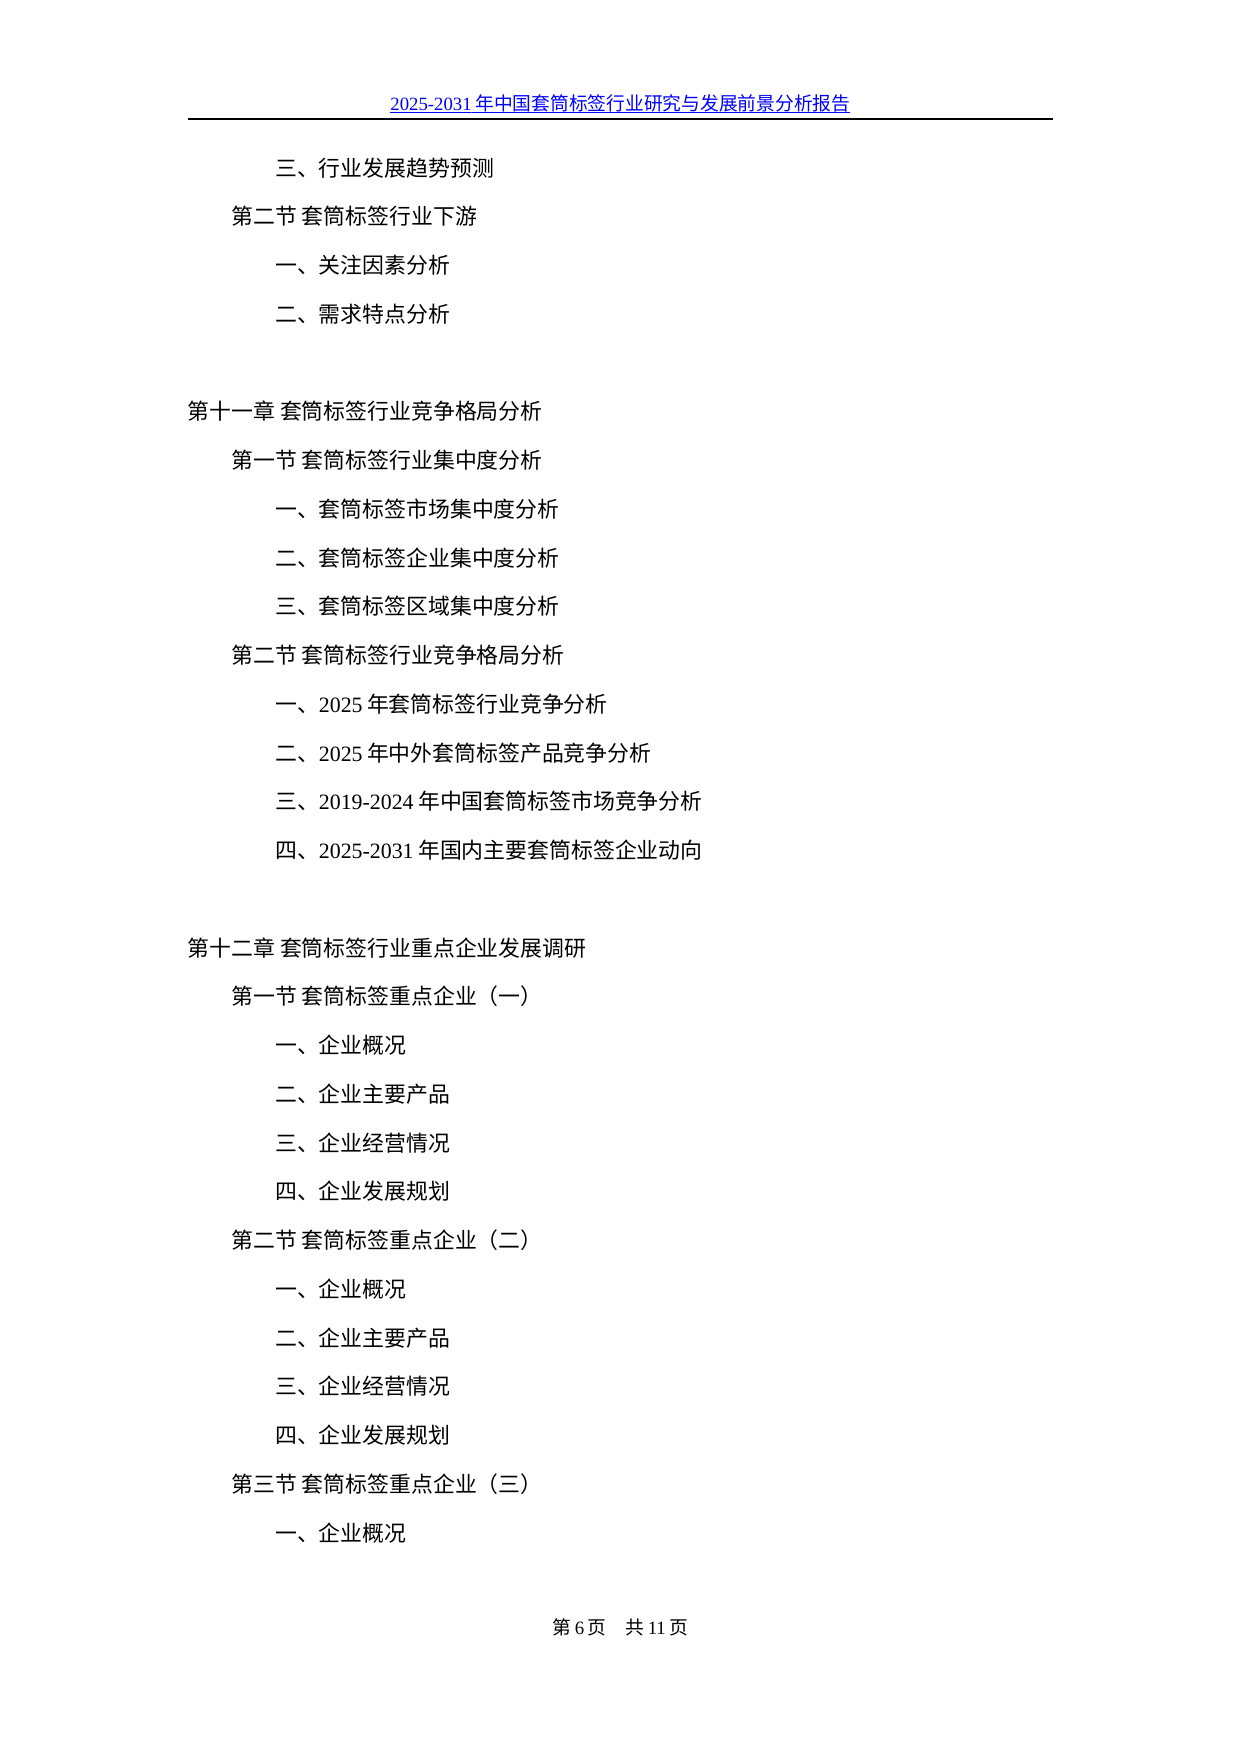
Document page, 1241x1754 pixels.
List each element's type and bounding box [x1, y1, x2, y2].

text [187, 150, 1053, 1548]
